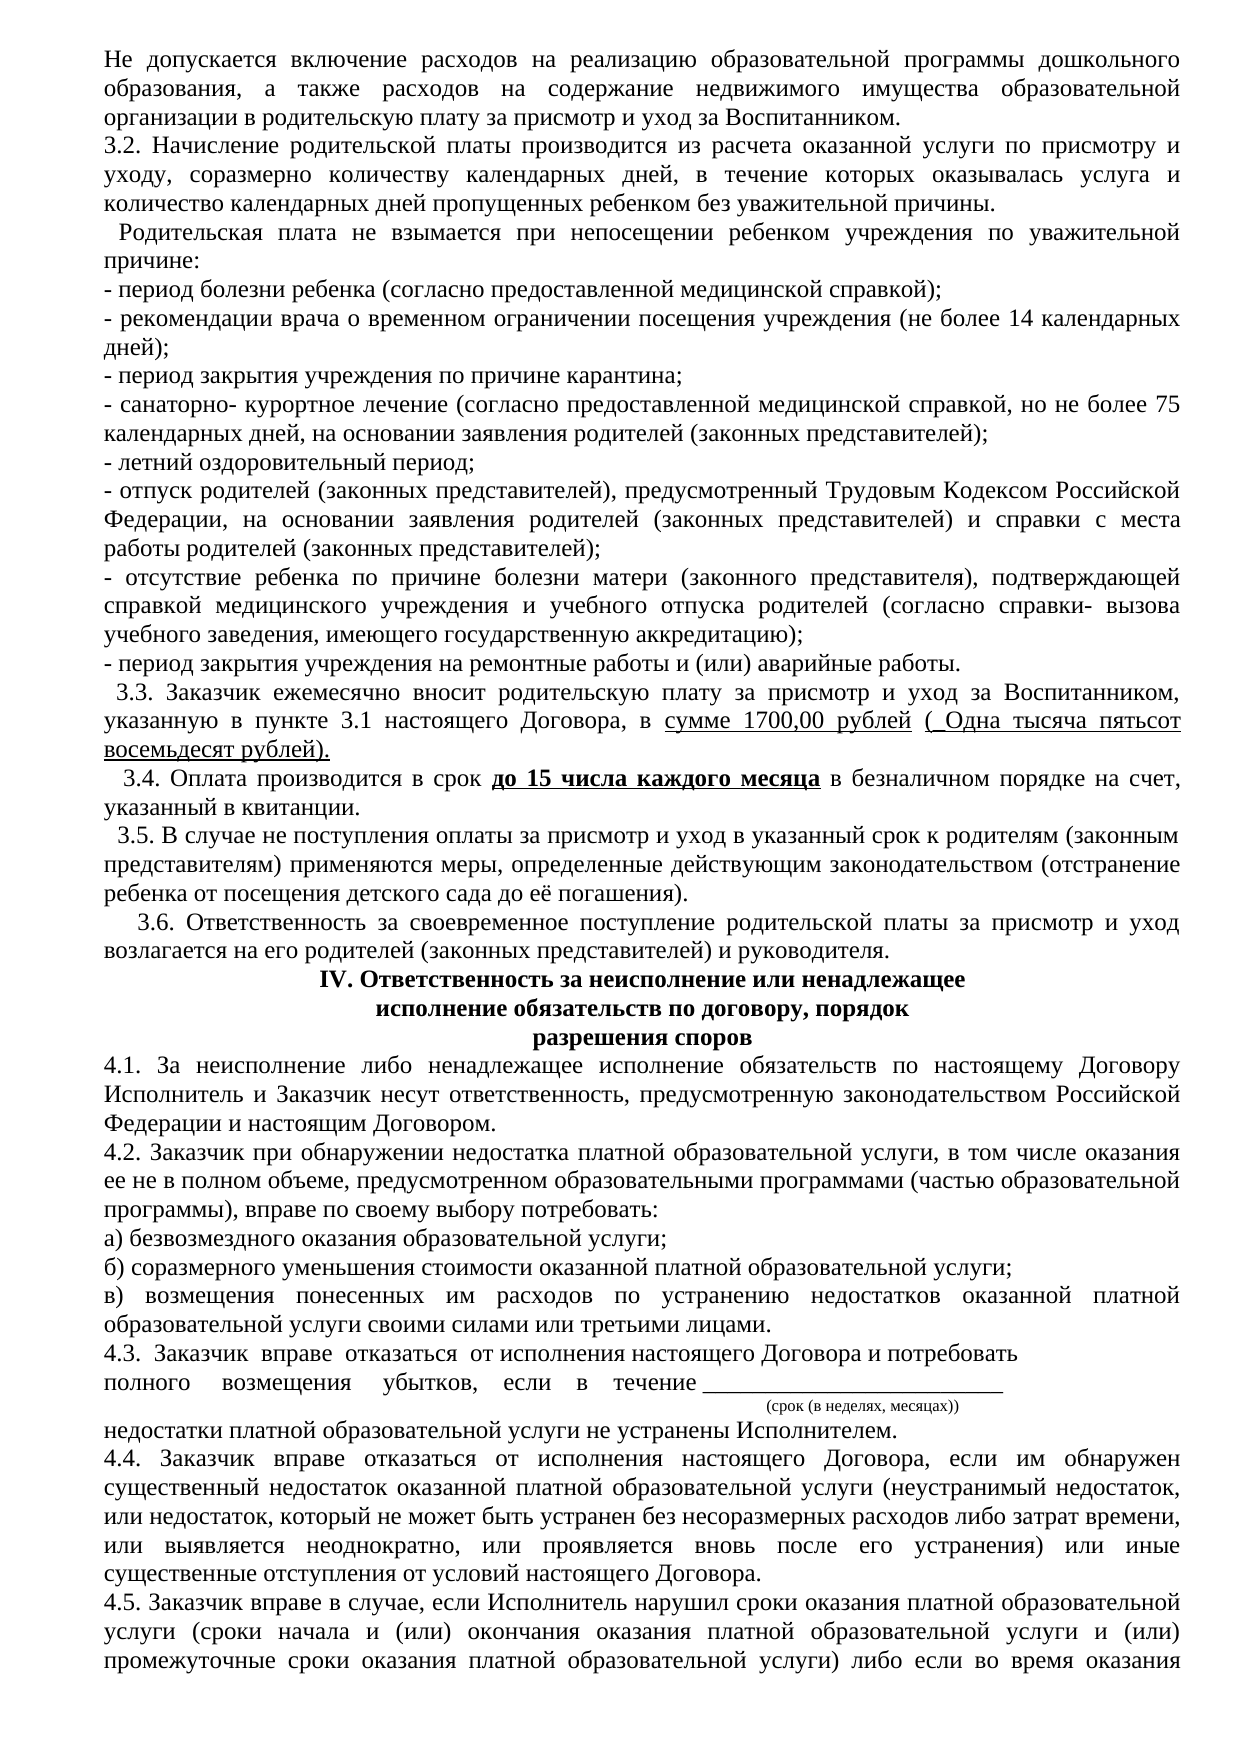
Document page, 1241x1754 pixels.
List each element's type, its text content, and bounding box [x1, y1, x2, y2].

text 3.2. Начисление родительской платы производится из расчета оказанной услуги по присмотру и уходу, соразмерно количеству календарных дней, в течение которых оказывалась услуга и количество календарных дней пропущенных ребенком без уважительной причины. [103, 131, 1181, 217]
text 4.4. Заказчик вправе отказаться от исполнения настоящего Договора, если им обнаружен существенный недостаток оказанной платной образовательной услуги (неустранимый недостаток, или недостаток, который не может быть устранен без несоразмерных расходов либо затрат времени, или выявляется неоднократно, или проявляется вновь после его устранения) или иные существенные отступления от условий настоящего Договора. [103, 1443, 1181, 1587]
text в) возмещения понесенных им расходов по устранению недостатков оказанной платной образовательной услуги своими силами или третьими лицами. [103, 1281, 1181, 1338]
text (срок (в неделях, месяцах)) [103, 1396, 1181, 1415]
text 3.5. В случае не поступления оплаты за присмотр и уход в указанный срок к родителям (законным представителям) применяются меры, определенные действующим законодательством (отстранение ребенка от посещения детского сада до её погашения). [103, 821, 1181, 907]
text полного возмещения убытков, если в течение ________________________ [103, 1367, 1181, 1396]
text - отсутствие ребенка по причине болезни матери (законного представителя), подтверждающей справкой медицинского учреждения и учебного отпуска родителей (согласно справки- вызова учебного заведения, имеющего государственную аккредитацию); [103, 562, 1181, 648]
text 4.3. Заказчик вправе отказаться от исполнения настоящего Договора и потребовать [103, 1338, 1181, 1367]
text 3.6. Ответственность за своевременное поступление родительской платы за присмотр и уход возлагается на его родителей (законных представителей) и руководителя. [103, 907, 1181, 964]
text 3.3. Заказчик ежемесячно вносит родительскую плату за присмотр и уход за Воспитанником, указанную в пункте 3.1 настоящего Договора, в сумме 1700,00 рублей (_Одна тысяча пятьсот восемьдесят рублей). [103, 677, 1181, 763]
text - период закрытия учреждения по причине карантина; [103, 361, 1181, 389]
text 3.4. Оплата производится в срок до 15 числа каждого месяца в безналичном порядке на счет, указанный в квитанции. [103, 763, 1181, 821]
text 4.2. Заказчик при обнаружении недостатка платной образовательной услуги, в том числе оказания ее не в полном объеме, предусмотренном образовательными программами (частью образовательной программы), вправе по своему выбору потребовать: [103, 1137, 1181, 1223]
text - санаторно- курортное лечение (согласно предоставленной медицинской справкой, но не более 75 календарных дней, на основании заявления родителей (законных представителей); [103, 389, 1181, 447]
text Не допускается включение расходов на реализацию образовательной программы дошкольного образования, а также расходов на содержание недвижимого имущества образовательной организации в родительскую плату за присмотр и уход за Воспитанником. [103, 44, 1181, 131]
text - отпуск родителей (законных представителей), предусмотренный Трудовым Кодексом Российской Федерации, на основании заявления родителей (законных представителей) и справки с места работы родителей (законных представителей); [103, 476, 1181, 562]
text разрешения споров [103, 1022, 1181, 1051]
text - период закрытия учреждения на ремонтные работы и (или) аварийные работы. [103, 648, 1181, 677]
text - рекомендации врача о временном ограничении посещения учреждения (не более 14 календарных дней); [103, 303, 1181, 361]
text исполнение обязательств по договору, порядок [103, 993, 1181, 1022]
text б) соразмерного уменьшения стоимости оказанной платной образовательной услуги; [103, 1252, 1181, 1281]
text - летний оздоровительный период; [103, 447, 1181, 476]
text 4.1. За неисполнение либо ненадлежащее исполнение обязательств по настоящему Договору Исполнитель и Заказчик несут ответственность, предусмотренную законодательством Российской Федерации и настоящим Договором. [103, 1051, 1181, 1137]
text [103, 1587, 1181, 1673]
text а) безвозмездного оказания образовательной услуги; [103, 1223, 1181, 1252]
text IV. Ответственность за неисполнение или ненадлежащее [103, 964, 1181, 993]
text Родительская плата не взымается при непосещении ребенком учреждения по уважительной причине: [103, 217, 1181, 274]
text недостатки платной образовательной услуги не устранены Исполнителем. [103, 1415, 1181, 1443]
text - период болезни ребенка (согласно предоставленной медицинской справкой); [103, 274, 1181, 303]
